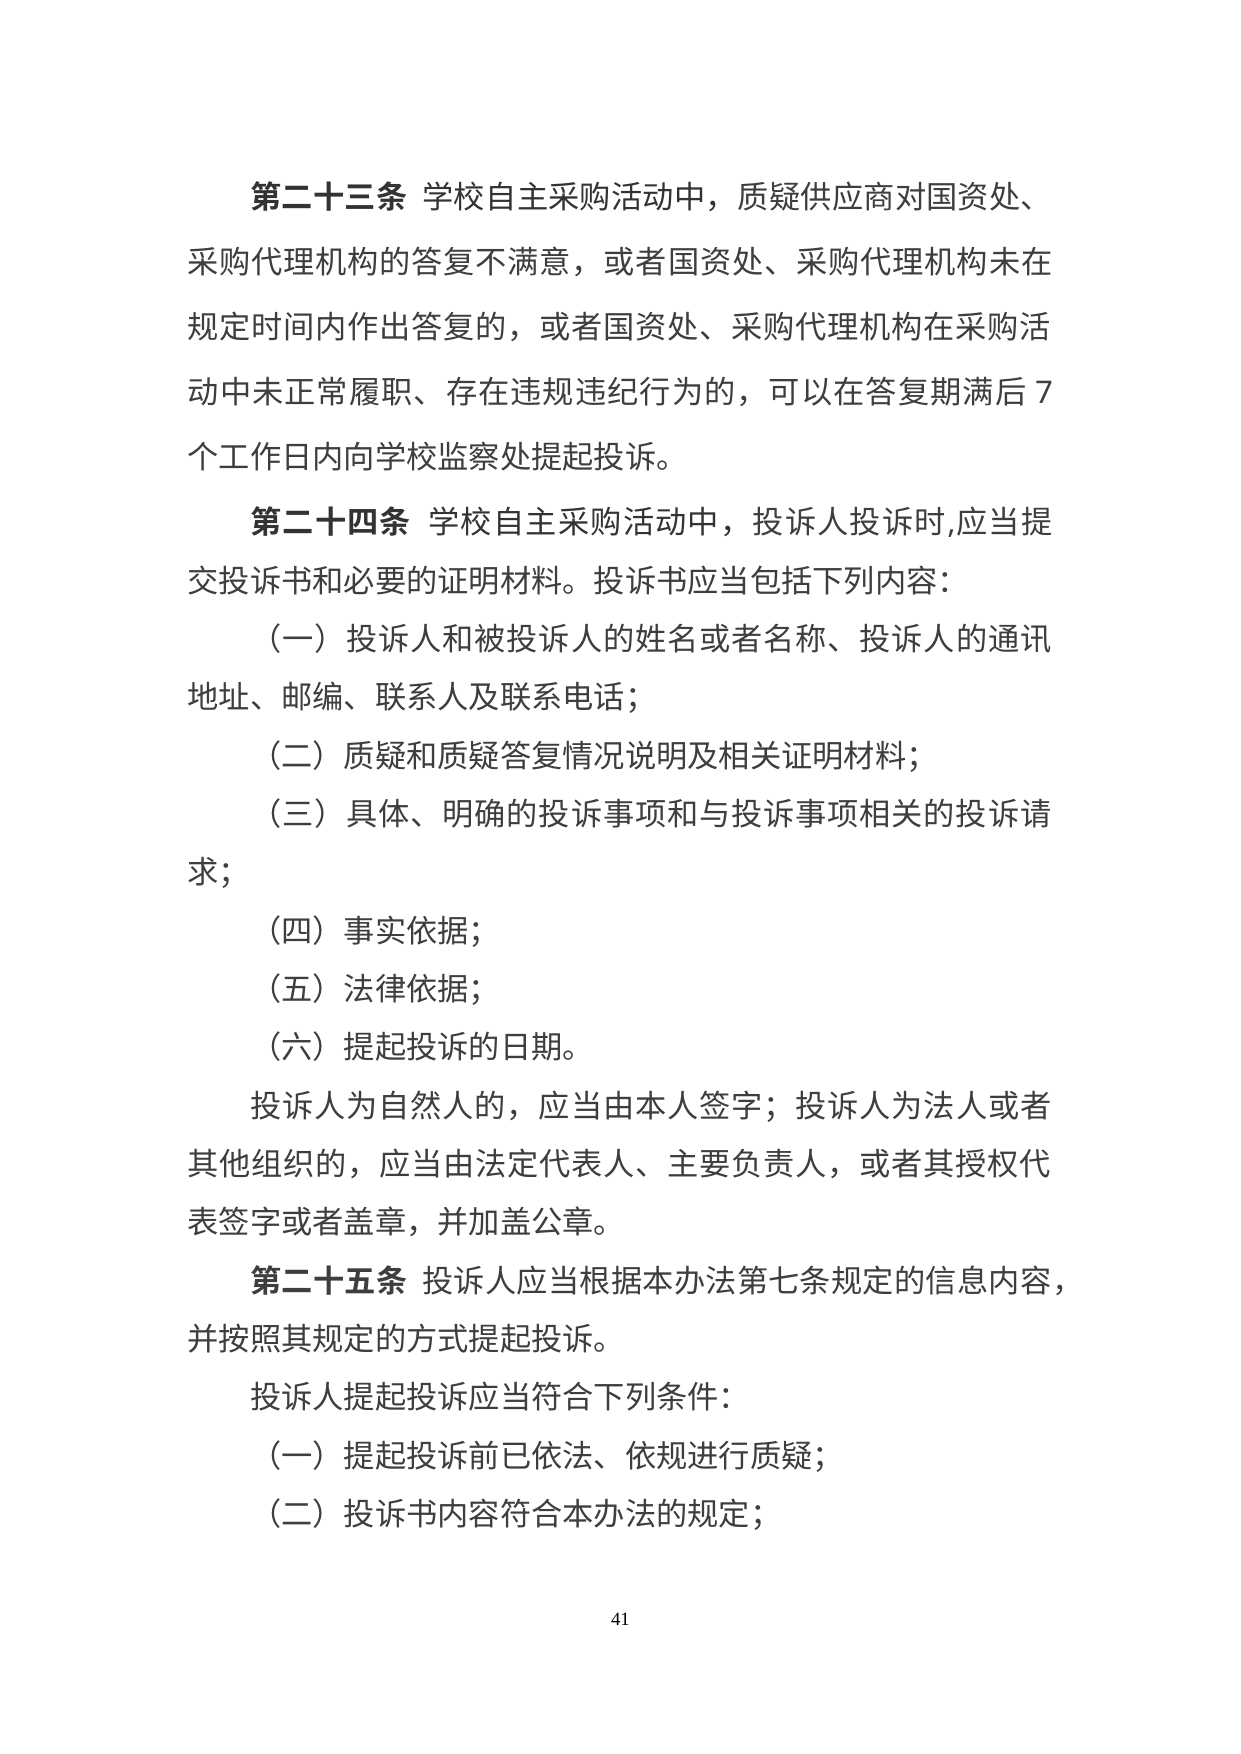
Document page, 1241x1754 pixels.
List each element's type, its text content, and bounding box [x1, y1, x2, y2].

text （二）质疑和质疑答复情况说明及相关证明材料； [187, 720, 1053, 779]
text 投诉人提起投诉应当符合下列条件： [187, 1362, 1053, 1420]
text 第二十五条 投诉人应当根据本办法第七条规定的信息内容，并按照其规定的方式提起投诉。 [187, 1245, 1053, 1362]
text 第二十四条 学校自主采购活动中，投诉人投诉时,应当提交投诉书和必要的证明材料。投诉书应当包括下列内容： [187, 487, 1053, 604]
text （一）投诉人和被投诉人的姓名或者名称、投诉人的通讯地址、邮编、联系人及联系电话； [187, 604, 1053, 720]
text （五）法律依据； [187, 954, 1053, 1012]
text 第二十三条 学校自主采购活动中，质疑供应商对国资处、采购代理机构的答复不满意，或者国资处、采购代理机构未在规定时间内作出答复的，或者国资处、采购代理机构在采购活动中未正常履职、存在违规违纪行为的，可以在答复期满后7个工作日内向学校监察处提起投诉。 [187, 162, 1053, 487]
text （一）提起投诉前已依法、依规进行质疑； [187, 1420, 1053, 1479]
text 投诉人为自然人的，应当由本人签字；投诉人为法人或者其他组织的，应当由法定代表人、主要负责人，或者其授权代表签字或者盖章，并加盖公章。 [187, 1070, 1053, 1245]
text （二）投诉书内容符合本办法的规定； [187, 1479, 1053, 1537]
text （六）提起投诉的日期。 [187, 1012, 1053, 1070]
text （三）具体、明确的投诉事项和与投诉事项相关的投诉请求； [187, 779, 1053, 895]
text （四）事实依据； [187, 895, 1053, 954]
